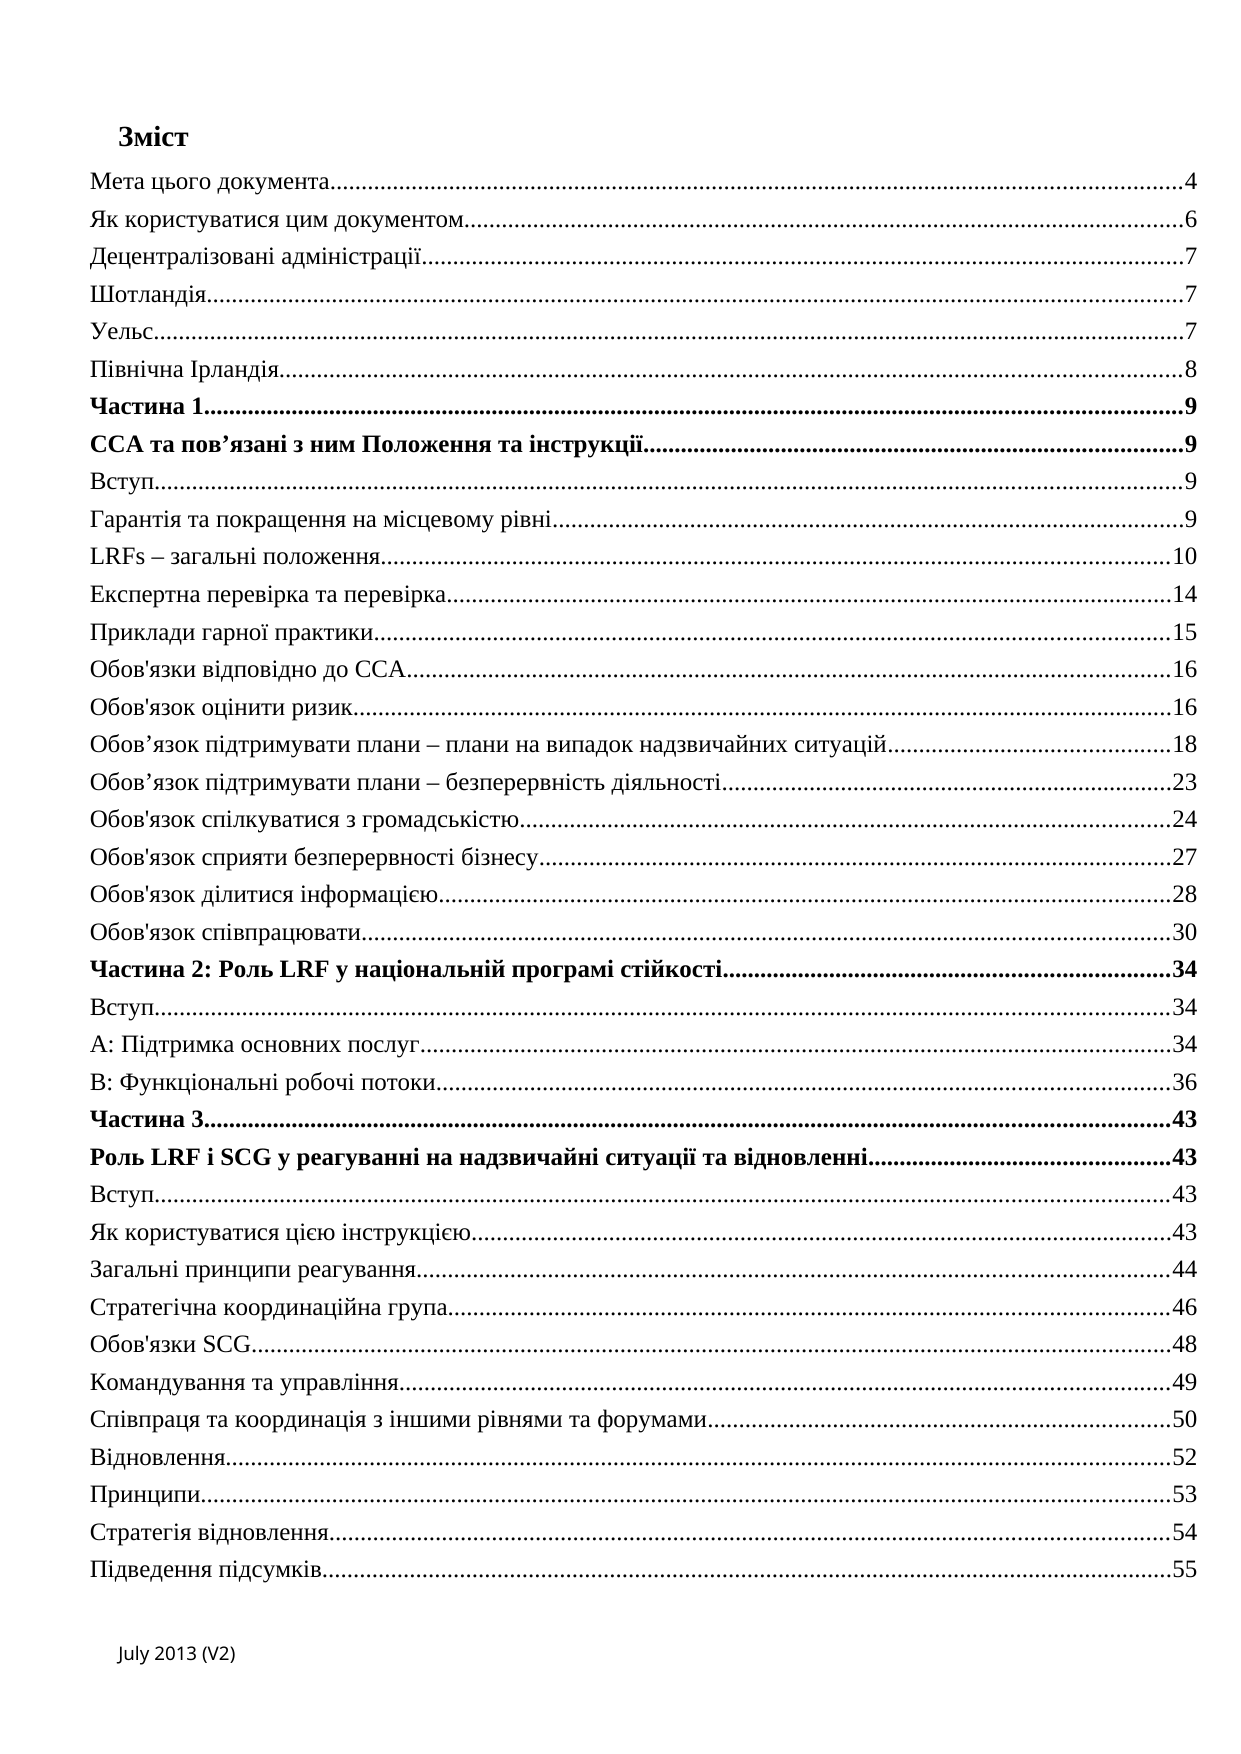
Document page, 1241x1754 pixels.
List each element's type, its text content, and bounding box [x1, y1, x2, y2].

text Зміст [118, 119, 1209, 153]
